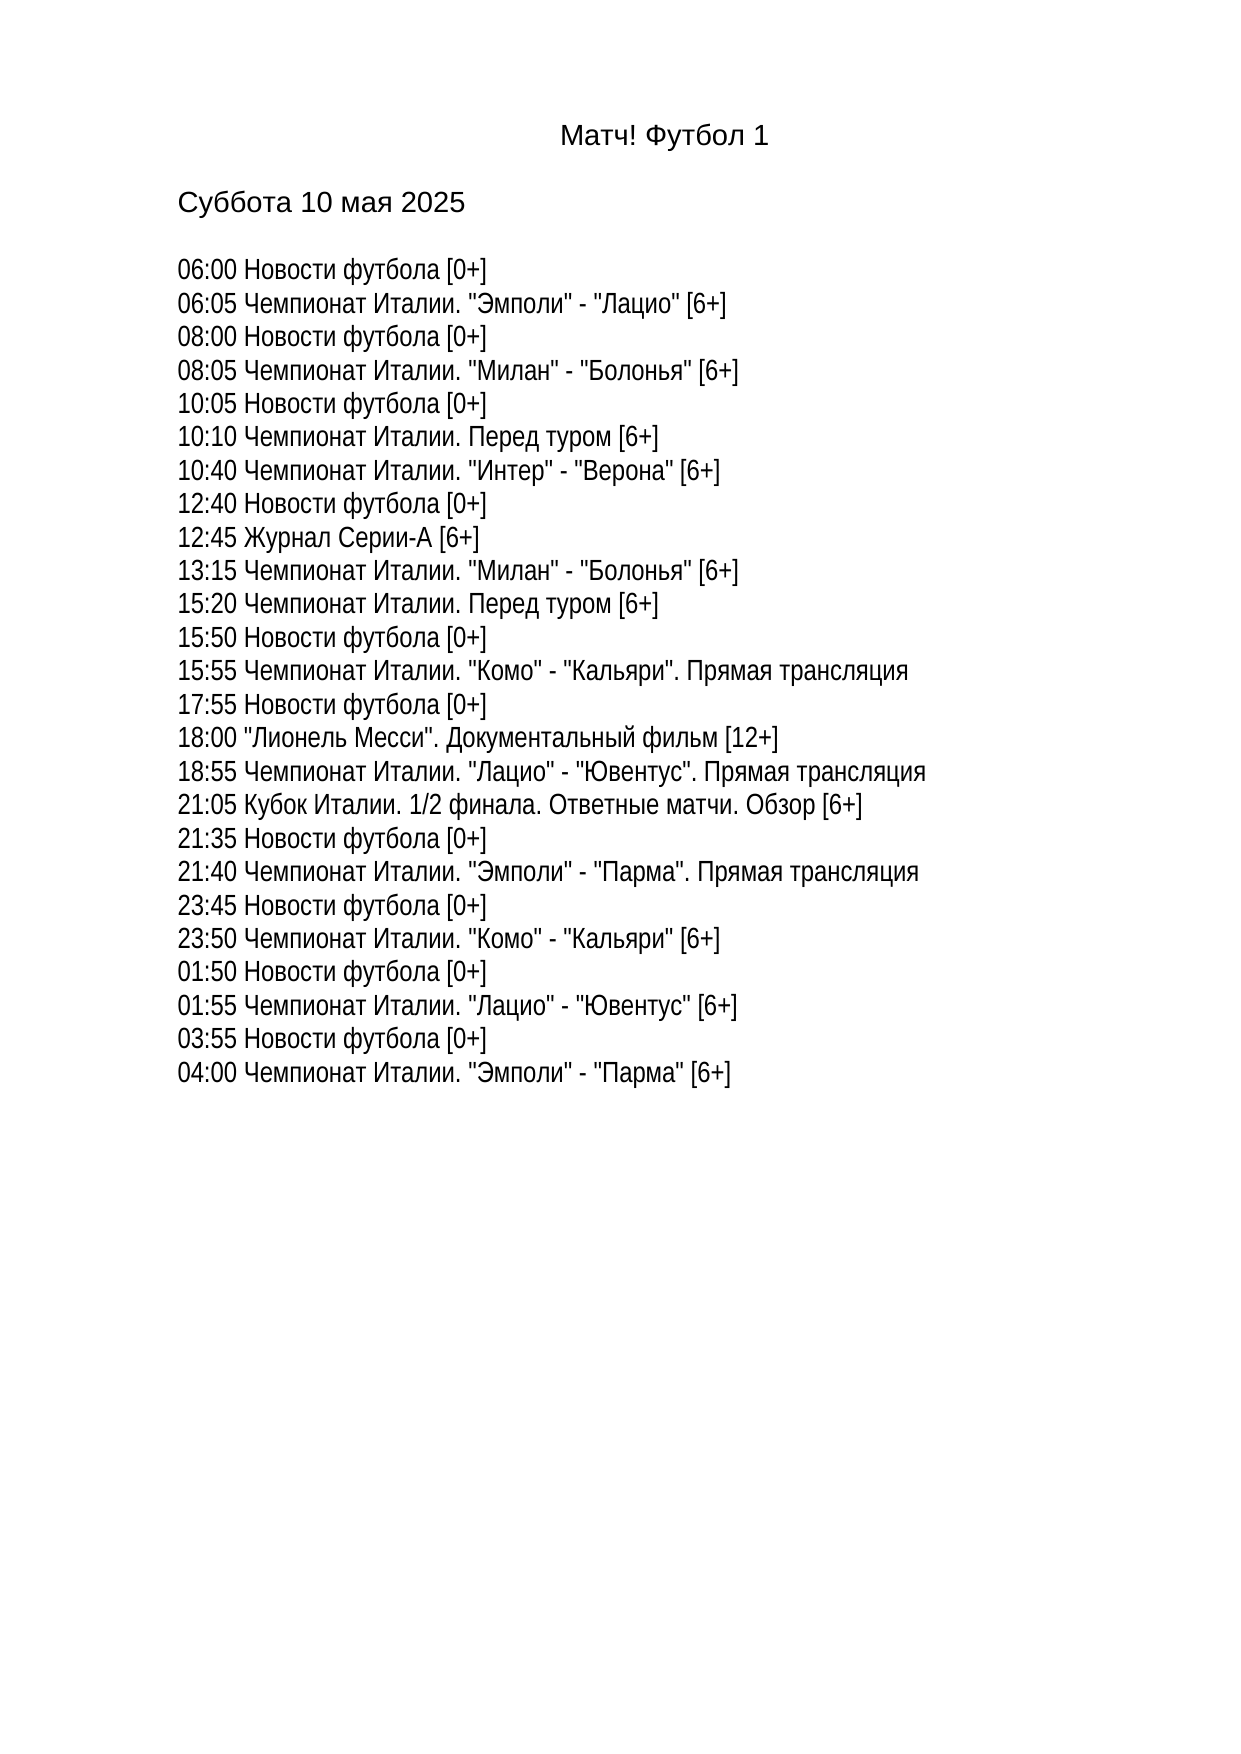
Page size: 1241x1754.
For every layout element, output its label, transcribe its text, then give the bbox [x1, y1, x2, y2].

text 12:45 Журнал Серии-А [6+] [177, 520, 1152, 553]
text 01:50 Новости футбола [0+] [177, 954, 1152, 988]
text 03:55 Новости футбола [0+] [177, 1021, 1152, 1055]
text Суббота 10 мая 2025 [177, 185, 1152, 219]
text 10:05 Новости футбола [0+] [177, 386, 1152, 419]
text 06:05 Чемпионат Италии. "Эмполи" - "Лацио" [6+] [177, 286, 1152, 319]
text 04:00 Чемпионат Италии. "Эмполи" - "Парма" [6+] [177, 1055, 1152, 1088]
text 10:10 Чемпионат Италии. Перед туром [6+] [177, 419, 1152, 453]
text 15:20 Чемпионат Италии. Перед туром [6+] [177, 587, 1152, 620]
text 23:50 Чемпионат Италии. "Комо" - "Кальяри" [6+] [177, 921, 1152, 954]
text 15:55 Чемпионат Италии. "Комо" - "Кальяри". Прямая трансляция [177, 653, 1152, 687]
text 23:45 Новости футбола [0+] [177, 888, 1152, 921]
text 10:40 Чемпионат Италии. "Интер" - "Верона" [6+] [177, 453, 1152, 486]
text 21:40 Чемпионат Италии. "Эмполи" - "Парма". Прямая трансляция [177, 854, 1152, 888]
text 13:15 Чемпионат Италии. "Милан" - "Болонья" [6+] [177, 553, 1152, 587]
text 06:00 Новости футбола [0+] [177, 252, 1152, 286]
text 01:55 Чемпионат Италии. "Лацио" - "Ювентус" [6+] [177, 988, 1152, 1021]
text 21:05 Кубок Италии. 1/2 финала. Ответные матчи. Обзор [6+] [177, 787, 1152, 821]
text 21:35 Новости футбола [0+] [177, 821, 1152, 854]
text 18:00 "Лионель Месси". Документальный фильм [12+] [177, 720, 1152, 754]
text 12:40 Новости футбола [0+] [177, 486, 1152, 520]
text 08:00 Новости футбола [0+] [177, 319, 1152, 353]
text 08:05 Чемпионат Италии. "Милан" - "Болонья" [6+] [177, 353, 1152, 386]
text Матч! Футбол 1 [177, 118, 1152, 152]
text 15:50 Новости футбола [0+] [177, 620, 1152, 653]
text 17:55 Новости футбола [0+] [177, 687, 1152, 720]
text 18:55 Чемпионат Италии. "Лацио" - "Ювентус". Прямая трансляция [177, 754, 1152, 787]
